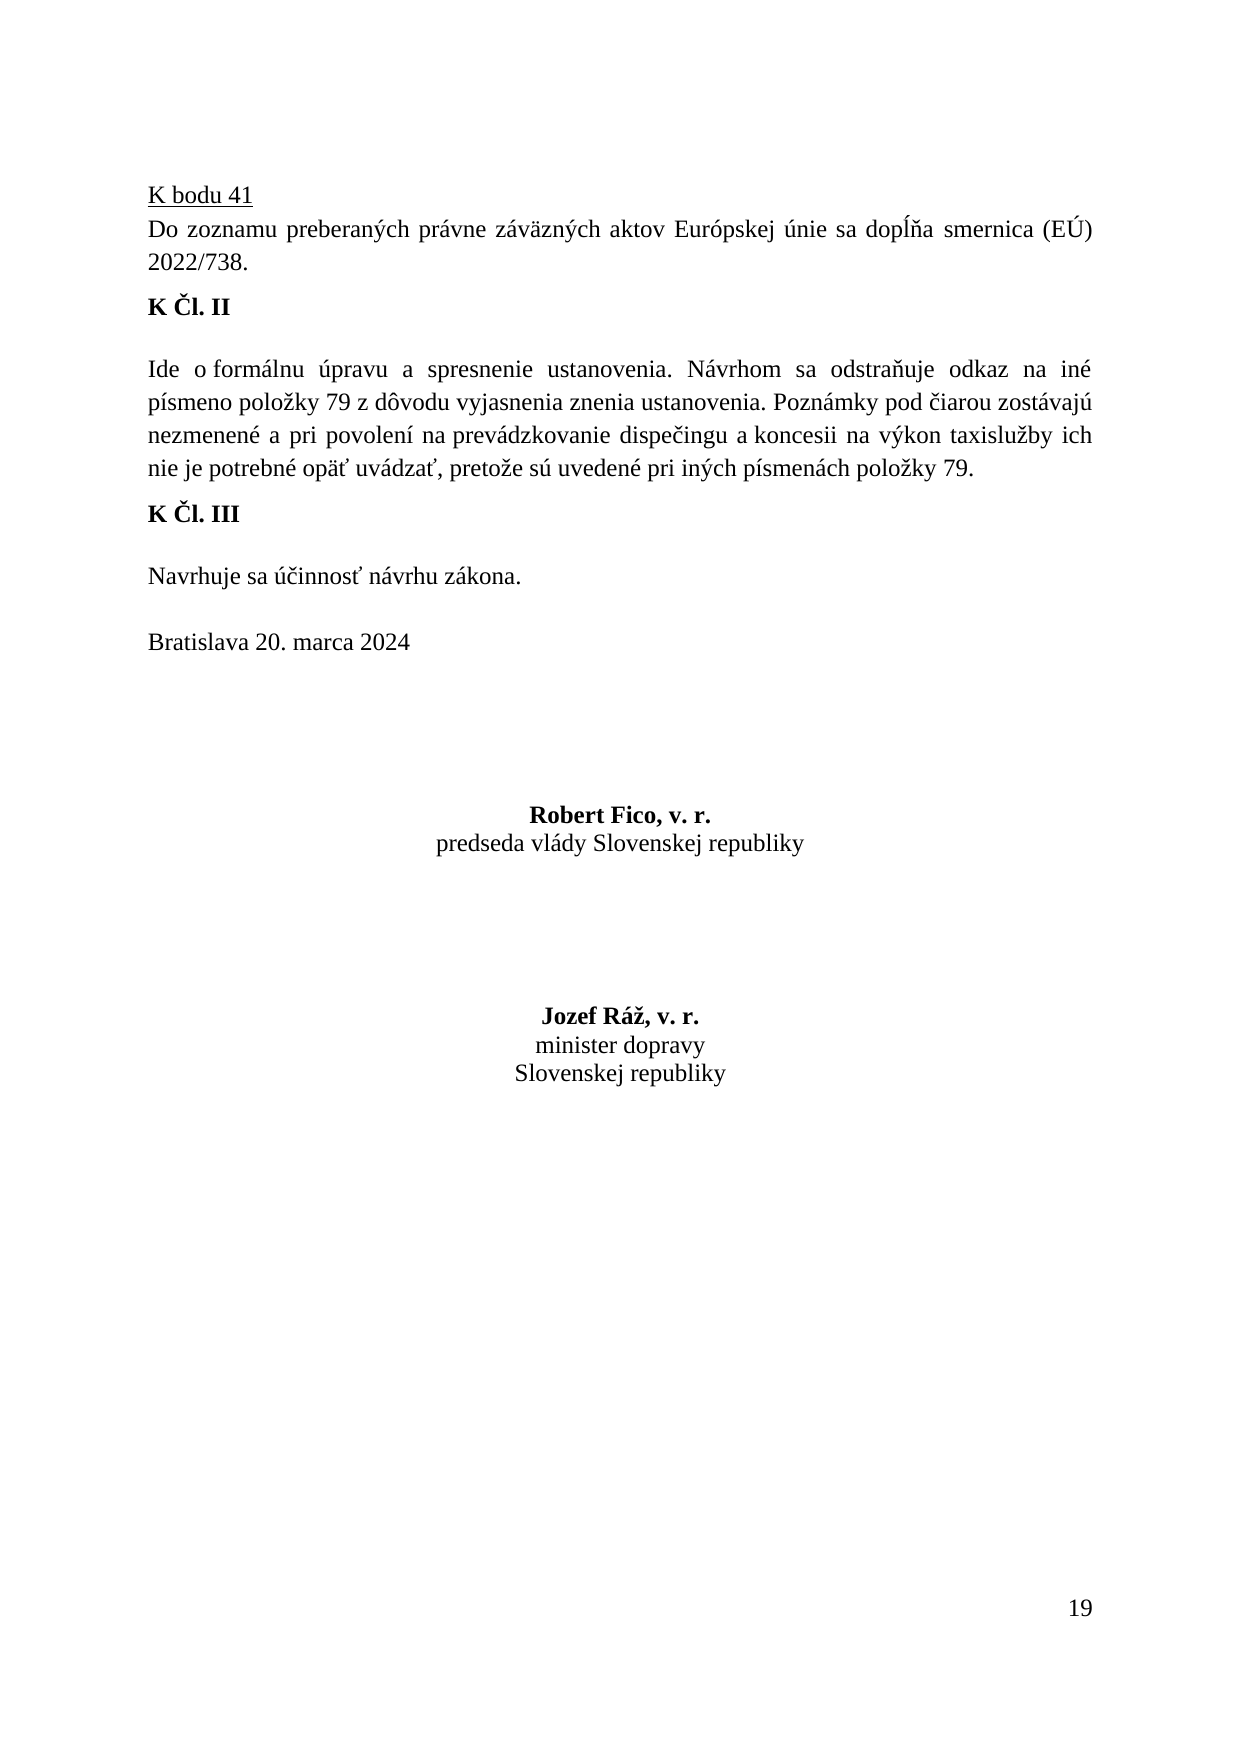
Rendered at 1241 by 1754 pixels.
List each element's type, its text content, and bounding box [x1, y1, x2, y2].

text Robert Fico, v. r. [148, 800, 1093, 828]
text Slovenskej republiky [148, 1058, 1093, 1087]
text Do zoznamu preberaných právne záväzných aktov Európskej únie sa dopĺňa smernica (EÚ) 2022/738. [148, 214, 1093, 275]
text Ide o formálnu úpravu a spresnenie ustanovenia. Návrhom sa odstraňuje odkaz na iné písmeno položky 79 z dôvodu vyjasnenia znenia ustanovenia. Poznámky pod čiarou zostávajú nezmenené a pri povolení na prevádzkovanie dispečingu a koncesii na výkon taxislužby ich nie je potrebné opäť uvádzať, pretože sú uvedené pri iných písmenách položky 79. [148, 354, 1093, 482]
text K Čl. II [148, 292, 1093, 321]
text Bratislava 20. marca 2024 [148, 627, 1093, 656]
text K bodu 41 [148, 181, 1093, 209]
text predseda vlády Slovenskej republiky [148, 828, 1093, 857]
text minister dopravy [148, 1030, 1093, 1058]
text Jozef Ráž, v. r. [148, 1001, 1093, 1030]
text K Čl. III [148, 499, 1093, 528]
text Navrhuje sa účinnosť návrhu zákona. [148, 561, 1093, 590]
